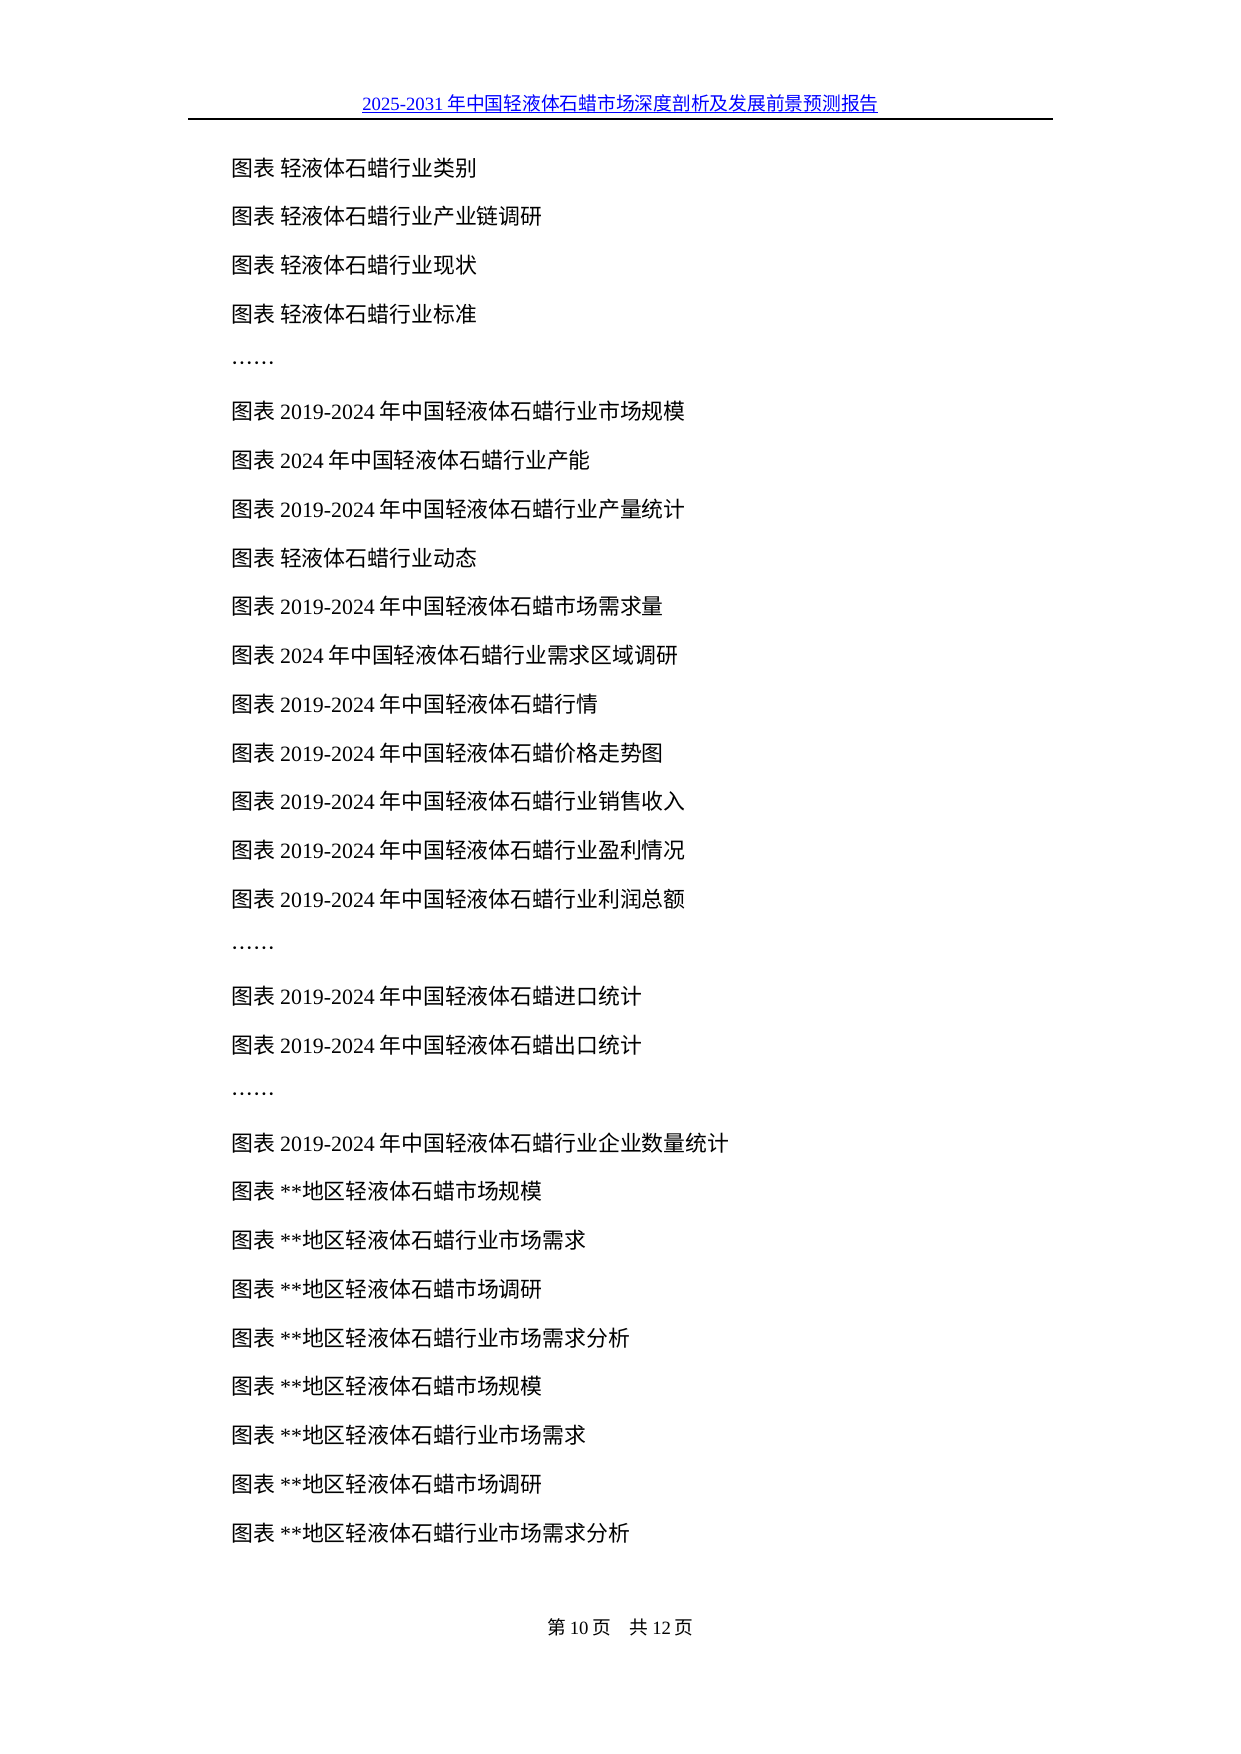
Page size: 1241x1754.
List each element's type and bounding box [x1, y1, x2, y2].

text [187, 150, 1053, 1548]
